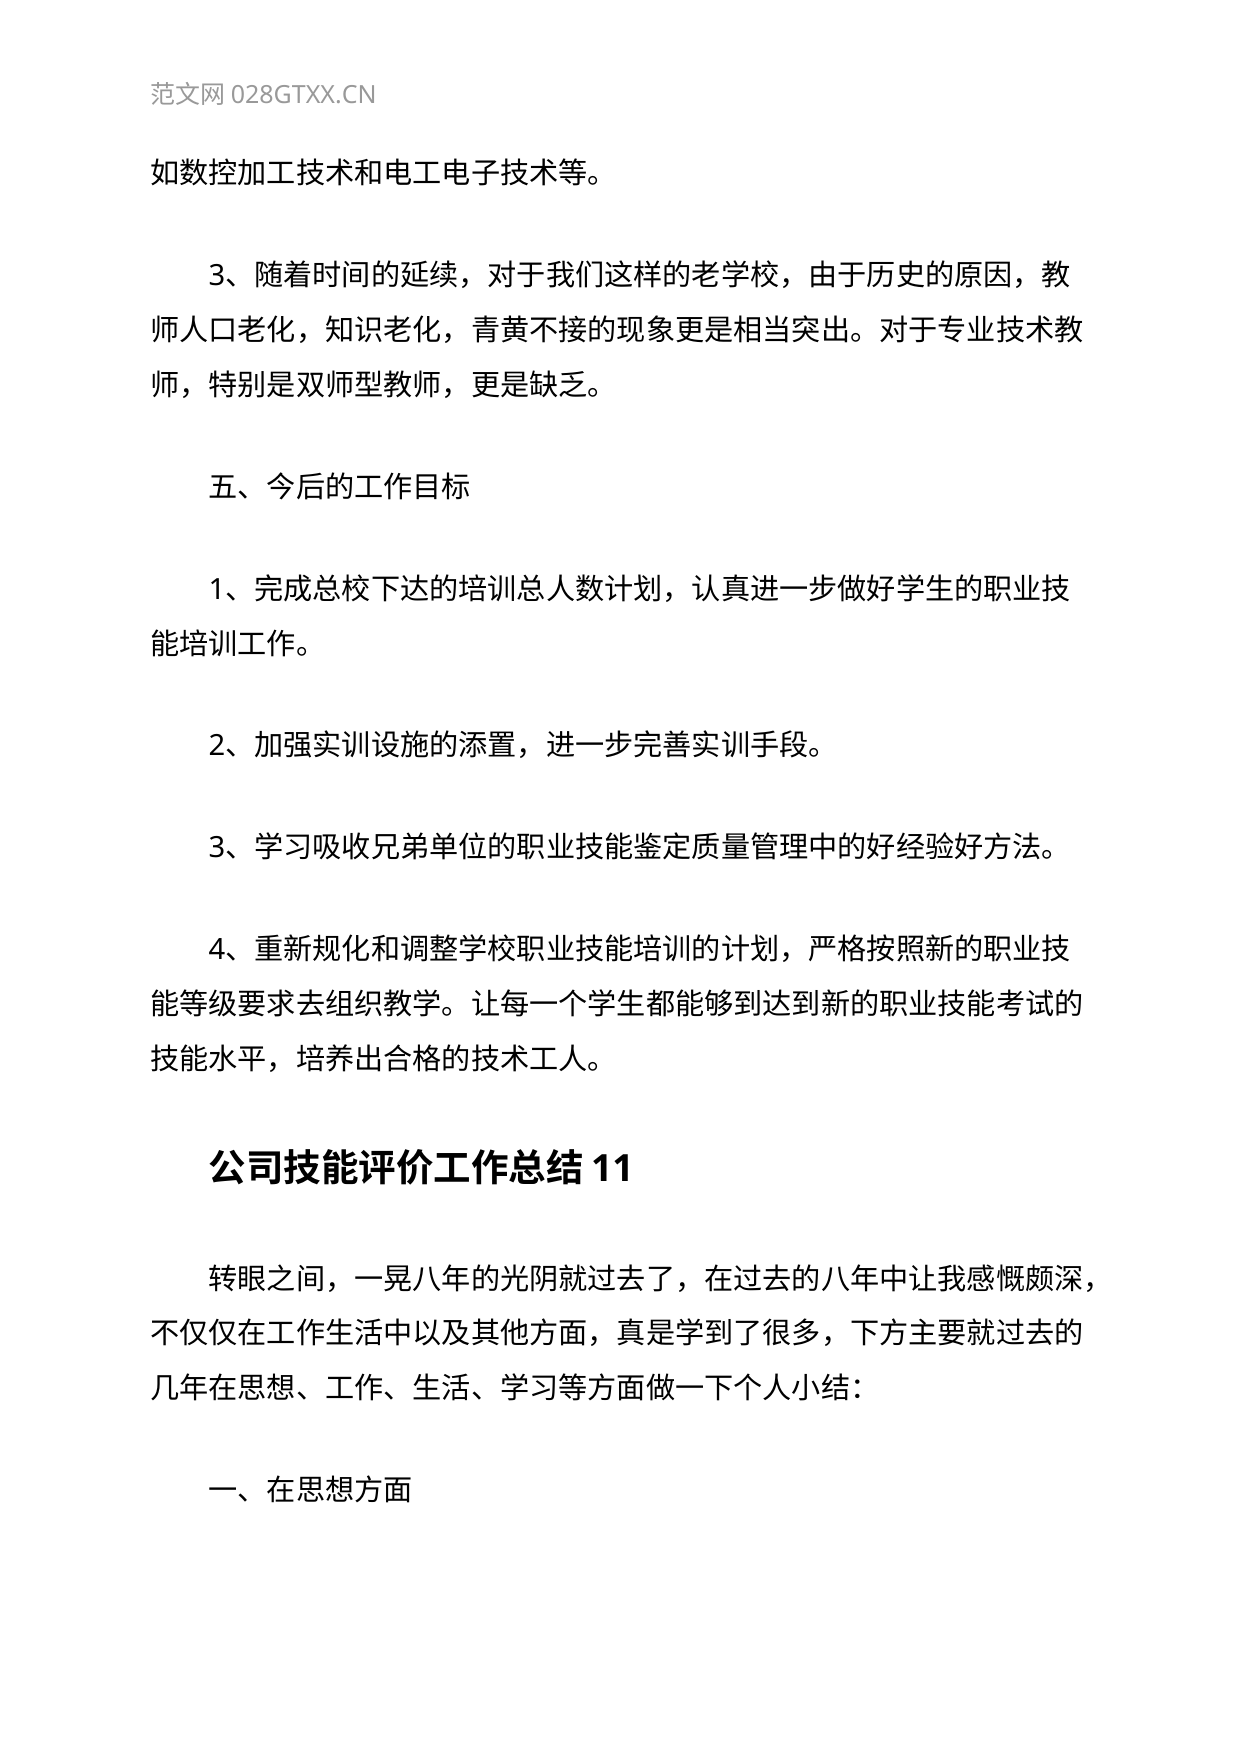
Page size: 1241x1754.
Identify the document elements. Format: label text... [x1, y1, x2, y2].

text 3、随着时间的延续，对于我们这样的老学校，由于历史的原因，教师人口老化，知识老化，青黄不接的现象更是相当突出。对于专业技术教师，特别是双师型教师，更是缺乏。 [150, 252, 1090, 404]
text 一、在思想方面 [150, 1467, 1090, 1509]
text 4、重新规化和调整学校职业技能培训的计划，严格按照新的职业技能等级要求去组织教学。让每一个学生都能够到达到新的职业技能考试的技能水平，培养出合格的技术工人。 [150, 926, 1090, 1078]
text 2、加强实训设施的添置，进一步完善实训手段。 [150, 722, 1090, 764]
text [150, 150, 1090, 192]
text 3、学习吸收兄弟单位的职业技能鉴定质量管理中的好经验好方法。 [150, 824, 1090, 866]
text 五、今后的工作目标 [150, 463, 1090, 506]
text 转眼之间，一晃八年的光阴就过去了，在过去的八年中让我感慨颇深，不仅仅在工作生活中以及其他方面，真是学到了很多，下方主要就过去的几年在思想、工作、生活、学习等方面做一下个人小结： [150, 1255, 1090, 1407]
text 公司技能评价工作总结11 [150, 1138, 1090, 1192]
text 1、完成总校下达的培训总人数计划，认真进一步做好学生的职业技能培训工作。 [150, 565, 1090, 662]
